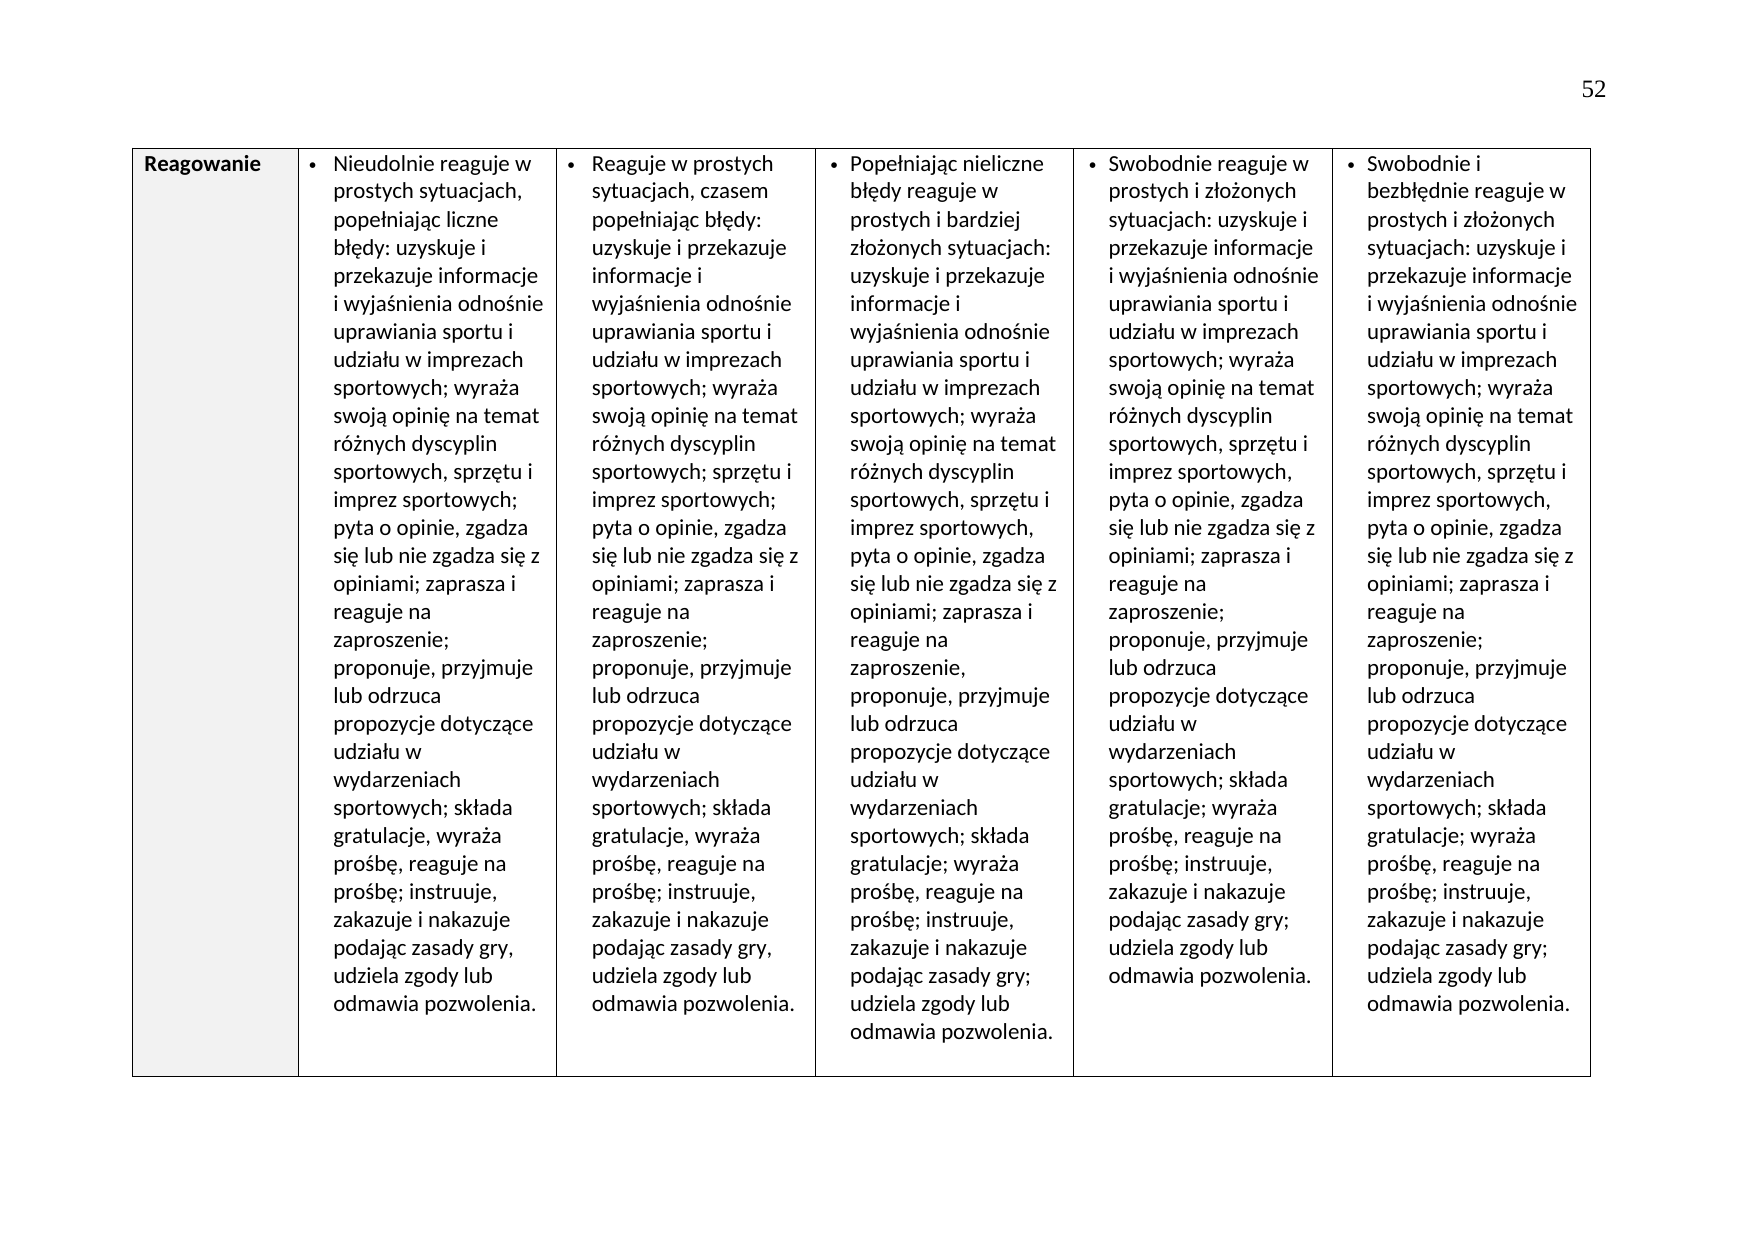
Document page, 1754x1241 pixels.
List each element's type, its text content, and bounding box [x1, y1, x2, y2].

table_cell Nieudolnie reaguje w prostych sytuacjach, popełniając liczne błędy: uzyskuje i przekazuje informacje i wyjaśnienia odnośnie uprawiania sportu i udziału w imprezach sportowych; wyraża swoją opinię na temat różnych dyscyplin sportowych, sprzętu i imprez sportowych; pyta o opinie, zgadza się lub nie zgadza się z opiniami; zaprasza i reaguje na zaproszenie; proponuje, przyjmuje lub odrzuca propozycje dotyczące udziału w wydarzeniach sportowych; składa gratulacje, wyraża prośbę, reaguje na prośbę; instruuje, zakazuje i nakazuje podając zasady gry, udziela zgody lub odmawia pozwolenia. [299, 149, 556, 1076]
table_cell Reagowanie [133, 149, 298, 1076]
table_cell Swobodnie reaguje w prostych i złożonych sytuacjach: uzyskuje i przekazuje informacje i wyjaśnienia odnośnie uprawiania sportu i udziału w imprezach sportowych; wyraża swoją opinię na temat różnych dyscyplin sportowych, sprzętu i imprez sportowych, pyta o opinie, zgadza się lub nie zgadza się z opiniami; zaprasza i reaguje na zaproszenie; proponuje, przyjmuje lub odrzuca propozycje dotyczące udziału w wydarzeniach sportowych; składa gratulacje; wyraża prośbę, reaguje na prośbę; instruuje, zakazuje i nakazuje podając zasady gry; udziela zgody lub odmawia pozwolenia. [1074, 149, 1332, 1076]
table_cell Popełniając nieliczne błędy reaguje w prostych i bardziej złożonych sytuacjach: uzyskuje i przekazuje informacje i wyjaśnienia odnośnie uprawiania sportu i udziału w imprezach sportowych; wyraża swoją opinię na temat różnych dyscyplin sportowych, sprzętu i imprez sportowych, pyta o opinie, zgadza się lub nie zgadza się z opiniami; zaprasza i reaguje na zaproszenie, proponuje, przyjmuje lub odrzuca propozycje dotyczące udziału w wydarzeniach sportowych; składa gratulacje; wyraża prośbę, reaguje na prośbę; instruuje, zakazuje i nakazuje podając zasady gry; udziela zgody lub odmawia pozwolenia. [816, 149, 1073, 1076]
table_cell Swobodnie i bezbłędnie reaguje w prostych i złożonych sytuacjach: uzyskuje i przekazuje informacje i wyjaśnienia odnośnie uprawiania sportu i udziału w imprezach sportowych; wyraża swoją opinię na temat różnych dyscyplin sportowych, sprzętu i imprez sportowych, pyta o opinie, zgadza się lub nie zgadza się z opiniami; zaprasza i reaguje na zaproszenie; proponuje, przyjmuje lub odrzuca propozycje dotyczące udziału w wydarzeniach sportowych; składa gratulacje; wyraża prośbę, reaguje na prośbę; instruuje, zakazuje i nakazuje podając zasady gry; udziela zgody lub odmawia pozwolenia. [1333, 149, 1590, 1076]
table_cell Reaguje w prostych sytuacjach, czasem popełniając błędy: uzyskuje i przekazuje informacje i wyjaśnienia odnośnie uprawiania sportu i udziału w imprezach sportowych; wyraża swoją opinię na temat różnych dyscyplin sportowych; sprzętu i imprez sportowych; pyta o opinie, zgadza się lub nie zgadza się z opiniami; zaprasza i reaguje na zaproszenie; proponuje, przyjmuje lub odrzuca propozycje dotyczące udziału w wydarzeniach sportowych; składa gratulacje, wyraża prośbę, reaguje na prośbę; instruuje, zakazuje i nakazuje podając zasady gry, udziela zgody lub odmawia pozwolenia. [557, 149, 815, 1076]
